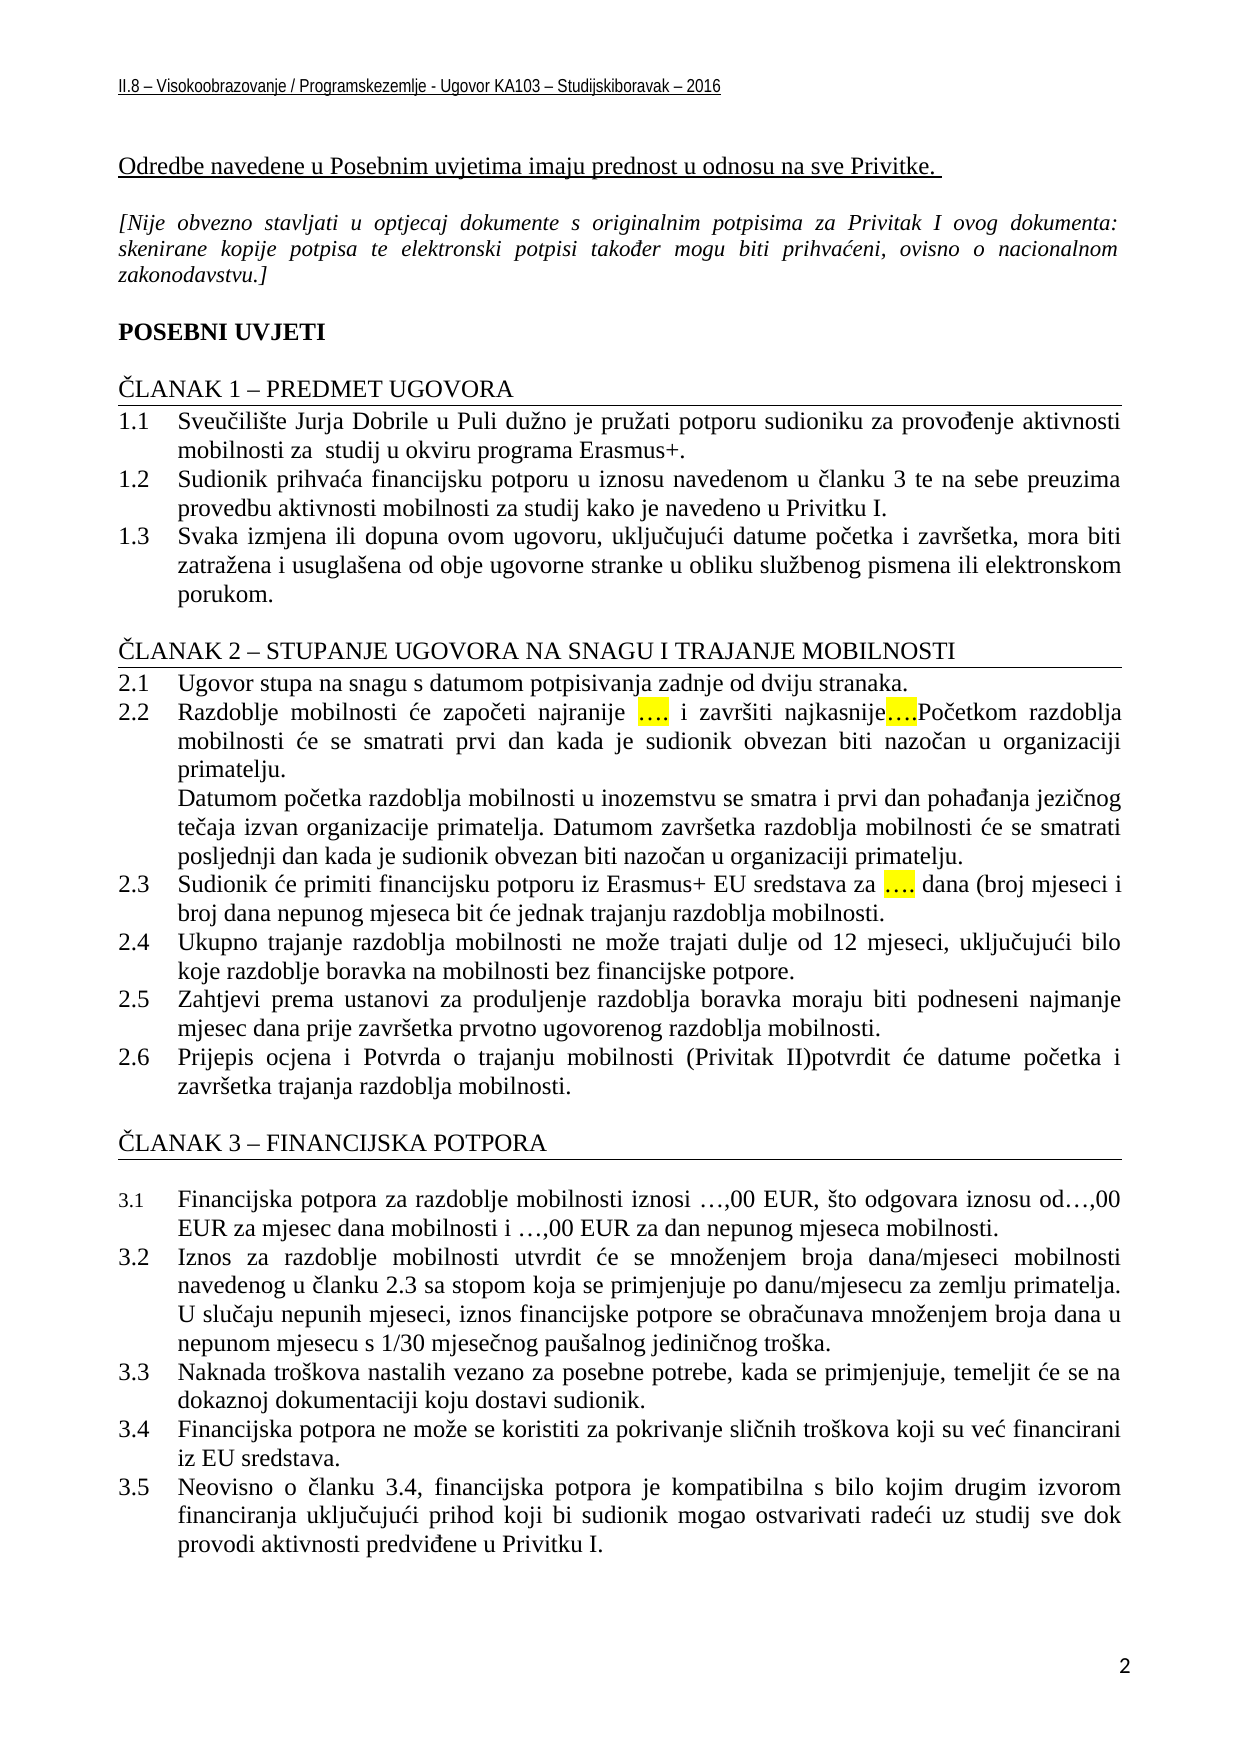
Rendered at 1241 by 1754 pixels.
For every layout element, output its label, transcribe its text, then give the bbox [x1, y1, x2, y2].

text 2.4 Ukupno trajanje razdoblja mobilnosti ne može trajati dulje od 12 mjeseci, uključujući bilo koje razdoblje boravka na mobilnosti bez financijske potpore. [118, 927, 1122, 984]
text POSEBNI UVJETI [118, 317, 1122, 345]
text 3.2 Iznos za razdoblje mobilnosti utvrdit će se množenjem broja dana/mjeseci mobilnosti navedenog u članku 2.3 sa stopom koja se primjenjuje po danu/mjesecu za zemlju primatelja. U slučaju nepunih mjeseci, iznos financijske potpore se obračunava množenjem broja dana u nepunom mjesecu s 1/30 mjesečnog paušalnog jediničnog troška. [118, 1242, 1122, 1357]
text 3.4 Financijska potpora ne može se koristiti za pokrivanje sličnih troškova koji su već financirani iz EU sredstava. [118, 1414, 1122, 1472]
text ČLANAK 1 – PREDMET UGOVORA [118, 374, 1122, 405]
text Odredbe navedene u Posebnim uvjetima imaju prednost u odnosu na sve Privitke. [118, 151, 1122, 180]
text 2.6 Prijepis ocjena i Potvrda o trajanju mobilnosti (Privitak II)potvrdit će datume početka i završetka trajanja razdoblja mobilnosti. [118, 1042, 1122, 1099]
text ČLANAK 2 – STUPANJE UGOVORA NA SNAGU I TRAJANJE MOBILNOSTI [118, 636, 1122, 667]
text 2.3 Sudionik će primiti financijsku potporu iz Erasmus+ EU sredstava za …. dana (broj mjeseci i broj dana nepunog mjeseca bit će jednak trajanju razdoblja mobilnosti. [118, 869, 1122, 927]
text Datumom početka razdoblja mobilnosti u inozemstvu se smatra i prvi dan pohađanja jezičnog tečaja izvan organizacije primatelja. Datumom završetka razdoblja mobilnosti će se smatrati posljednji dan kada je sudionik obvezan biti nazočan u organizaciji primatelju. [177, 783, 1122, 869]
text 1.3 Svaka izmjena ili dopuna ovom ugovoru, uključujući datume početka i završetka, mora biti zatražena i usuglašena od obje ugovorne stranke u obliku službenog pismena ili elektronskom porukom. [118, 521, 1122, 608]
text ČLANAK 3 – FINANCIJSKA POTPORA [118, 1128, 1122, 1159]
text 2.2 Razdoblje mobilnosti će započeti najranije …. i završiti najkasnije….Početkom razdoblja mobilnosti će se smatrati prvi dan kada je sudionik obvezan biti nazočan u organizaciji primatelju. [118, 697, 1122, 783]
text 1.2 Sudionik prihvaća financijsku potporu u iznosu navedenom u članku 3 te na sebe preuzima provedbu aktivnosti mobilnosti za studij kako je navedeno u Privitku I. [118, 464, 1122, 521]
text 3.1 Financijska potpora za razdoblje mobilnosti iznosi …,00 EUR, što odgovara iznosu od…,00 EUR za mjesec dana mobilnosti i …,00 EUR za dan nepunog mjeseca mobilnosti. [118, 1184, 1122, 1242]
text 1.1 Sveučilište Jurja Dobrile u Puli dužno je pružati potporu sudioniku za provođenje aktivnosti mobilnosti za studij u okviru programa Erasmus+. [118, 406, 1122, 464]
text 3.5 Neovisno o članku 3.4, financijska potpora je kompatibilna s bilo kojim drugim izvorom financiranja uključujući prihod koji bi sudionik mogao ostvarivati radeći uz studij sve dok provodi aktivnosti predviđene u Privitku I. [118, 1472, 1122, 1558]
text 3.3 Naknada troškova nastalih vezano za posebne potrebe, kada se primjenjuje, temeljit će se na dokaznoj dokumentaciji koju dostavi sudionik. [118, 1357, 1122, 1414]
text 2.1 Ugovor stupa na snagu s datumom potpisivanja zadnje od dviju stranaka. [118, 668, 1122, 697]
text 2.5 Zahtjevi prema ustanovi za produljenje razdoblja boravka moraju biti podneseni najmanje mjesec dana prije završetka prvotno ugovorenog razdoblja mobilnosti. [118, 984, 1122, 1042]
text [Nije obvezno stavljati u optjecaj dokumente s originalnim potpisima za Privitak I ovog dokumenta: skenirane kopije potpisa te elektronski potpisi također mogu biti prihvaćeni, ovisno o nacionalnom zakonodavstvu.] [118, 209, 1122, 288]
